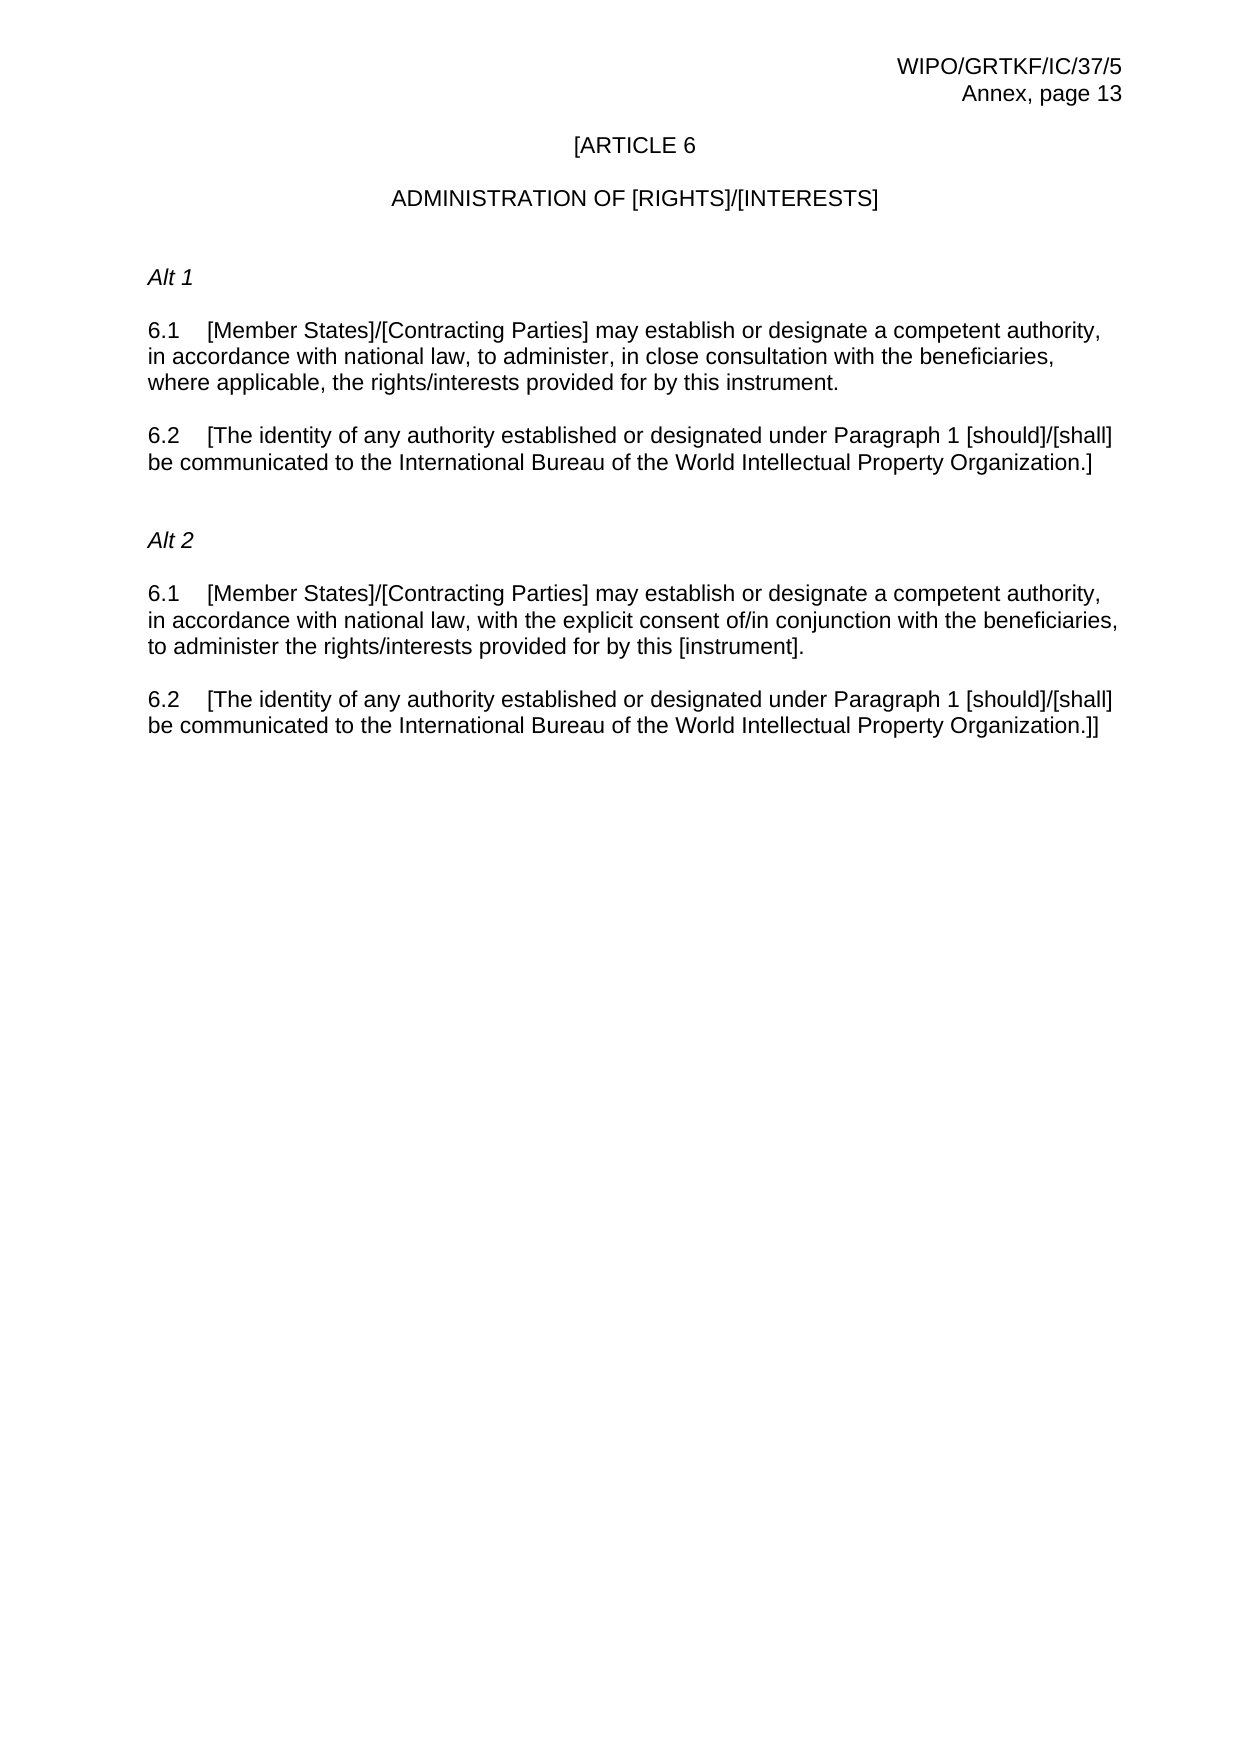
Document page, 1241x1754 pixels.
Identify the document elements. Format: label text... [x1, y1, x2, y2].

text ADMINISTRATION OF [RIGHTS]/[INTERESTS] [148, 185, 1122, 211]
text 6.1 [Member States]/[Contracting Parties] may establish or designate a competent authority, in accordance with national law, with the explicit consent of/in conjunction with the beneficiaries, to administer the rights/interests provided for by this [instrument]. [148, 580, 1122, 659]
text 6.2 [The identity of any authority established or designated under Paragraph 1 [should]/[shall] be communicated to the International Bureau of the World Intellectual Property Organization.]] [148, 686, 1122, 738]
text Alt 2 [148, 527, 1122, 554]
text 6.2 [The identity of any authority established or designated under Paragraph 1 [should]/[shall] be communicated to the International Bureau of the World Intellectual Property Organization.] [148, 422, 1122, 475]
text 6.1 [Member States]/[Contracting Parties] may establish or designate a competent authority, in accordance with national law, to administer, in close consultation with the beneficiaries, where applicable, the rights/interests provided for by this instrument. [148, 317, 1122, 396]
text Alt 1 [148, 264, 1122, 290]
text [ARTICLE 6 [148, 132, 1122, 158]
